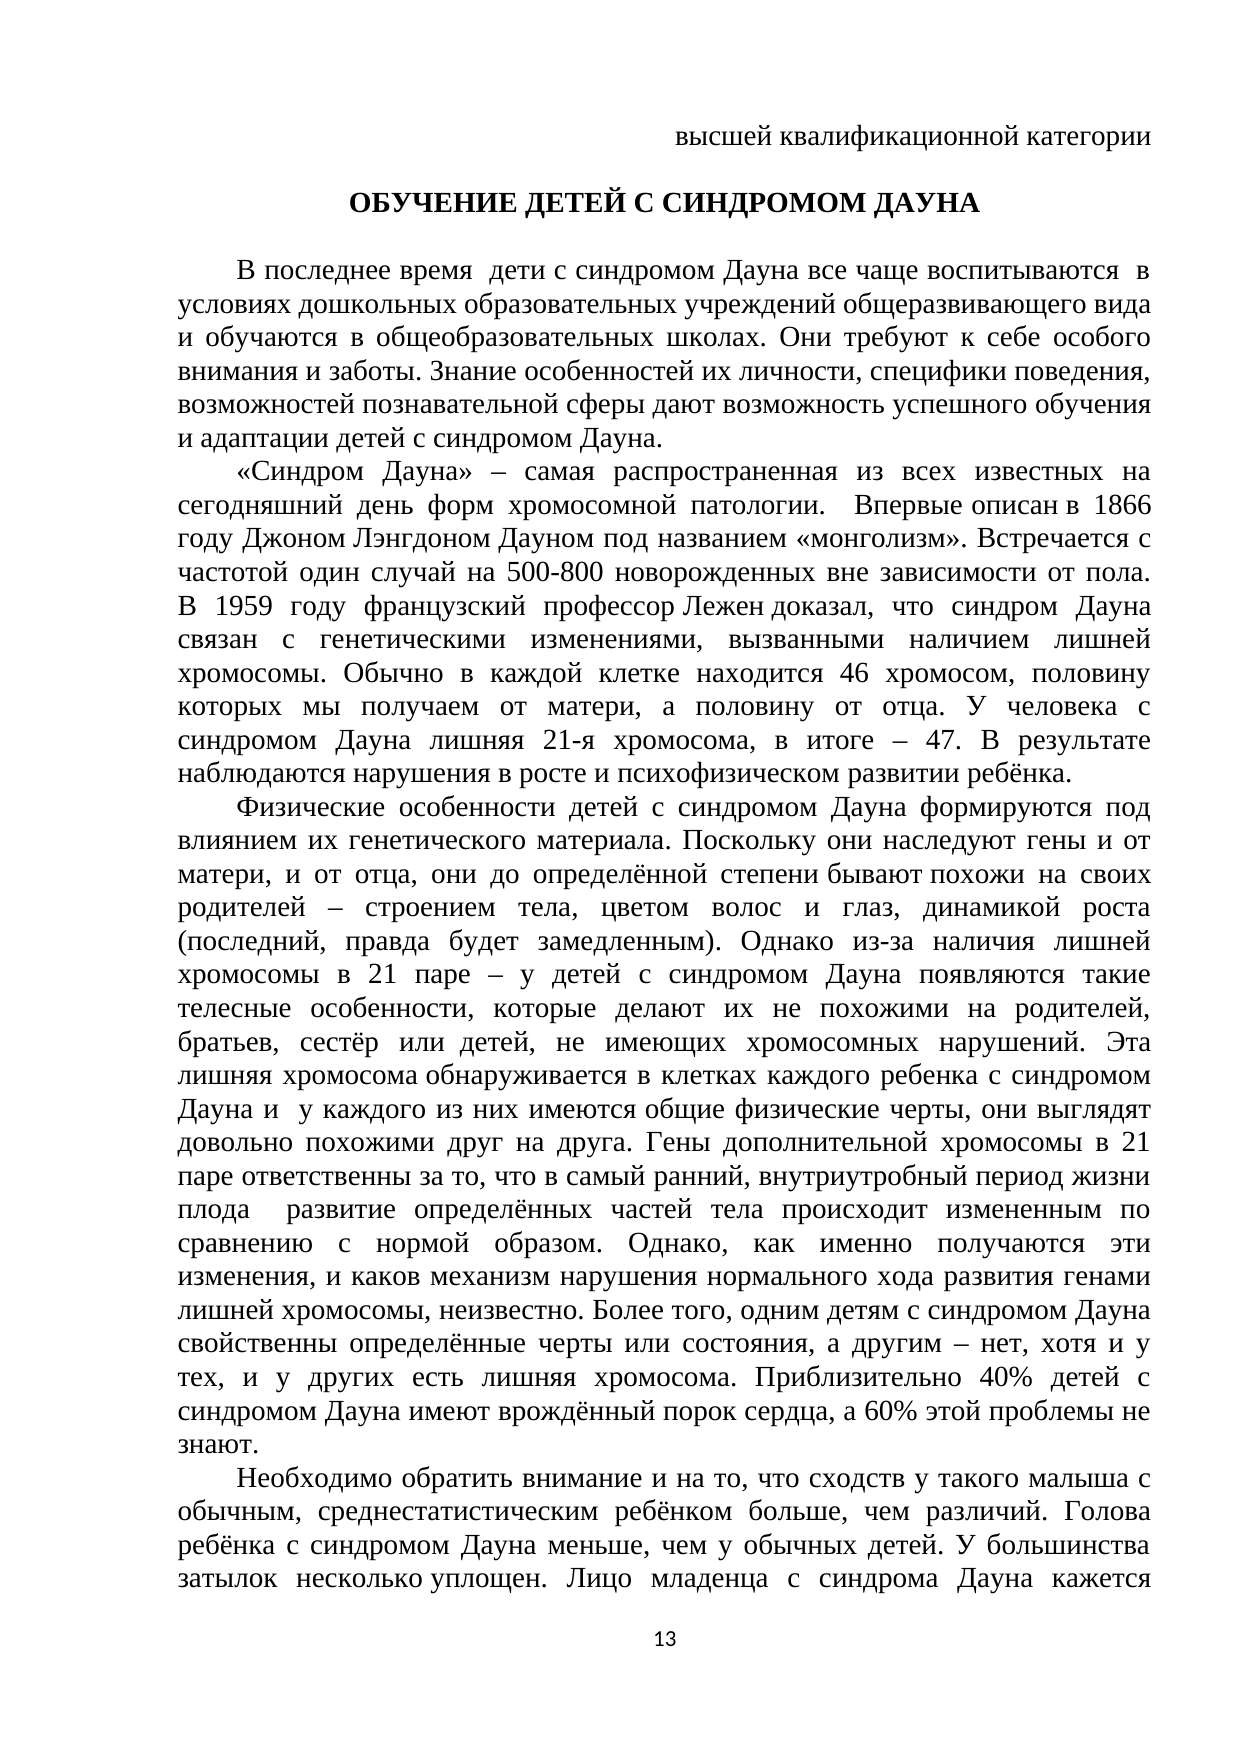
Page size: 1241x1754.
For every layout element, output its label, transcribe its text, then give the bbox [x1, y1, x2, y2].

text ОБУЧЕНИЕ ДЕТЕЙ С СИНДРОМОМ ДАУНА [177, 185, 1152, 219]
text Физические особенности детей с синдромом Дауна формируются под влиянием их генетического материала. Поскольку они наследуют гены и от матери, и от отца, они до определённой степени бывают похожи на своих родителей – строением тела, цветом волос и глаз, динамикой роста (последний, правда будет замедленным). Однако из-за наличия лишней хромосомы в 21 паре – у детей с синдромом Дауна появляются такие телесные особенности, которые делают их не похожими на родителей, братьев, сестёр или детей, не имеющих хромосомных нарушений. Эта лишняя хромосома обнаруживается в клетках каждого ребенка с синдромом Дауна и у каждого из них имеются общие физические черты, они выглядят довольно похожими друг на друга. Гены дополнительной хромосомы в 21 паре ответственны за то, что в самый ранний, внутриутробный период жизни плода развитие определённых частей тела происходит измененным по сравнению с нормой образом. Однако, как именно получаются эти изменения, и каков механизм нарушения нормального хода развития генами лишней хромосомы, неизвестно. Более того, одним детям с синдромом Дауна свойственны определённые черты или состояния, а другим – нет, хотя и у тех, и у других есть лишняя хромосома. Приблизительно 40% детей с синдромом Дауна имеют врождённый порок сердца, а 60% этой проблемы не знают. [177, 789, 1152, 1460]
text «Синдром Дауна» – самая распространенная из всех известных на сегодняшний день форм хромосомной патологии. Впервые описан в 1866 году Джоном Лэнгдоном Дауном под названием «монголизм». Встречается с частотой один случай на 500-800 новорожденных вне зависимости от пола. В 1959 году французский профессор Лежен доказал, что синдром Дауна связан с генетическими изменениями, вызванными наличием лишней хромосомы. Обычно в каждой клетке находится 46 хромосом, половину которых мы получаем от матери, а половину от отца. У человека с синдромом Дауна лишняя 21-я хромосома, в итоге – 47. В результате наблюдаются нарушения в росте и психофизическом развитии ребёнка. [177, 453, 1152, 789]
text В последнее время дети с синдромом Дауна все чаще воспитываются в условиях дошкольных образовательных учреждений общеразвивающего вида и обучаются в общеобразовательных школах. Они требуют к себе особого внимания и заботы. Знание особенностей их личности, специфики поведения, возможностей познавательной сферы дают возможность успешного обучения и адаптации детей с синдромом Дауна. [177, 252, 1152, 453]
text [177, 1460, 1152, 1594]
text высшей квалификационной категории [177, 118, 1152, 152]
